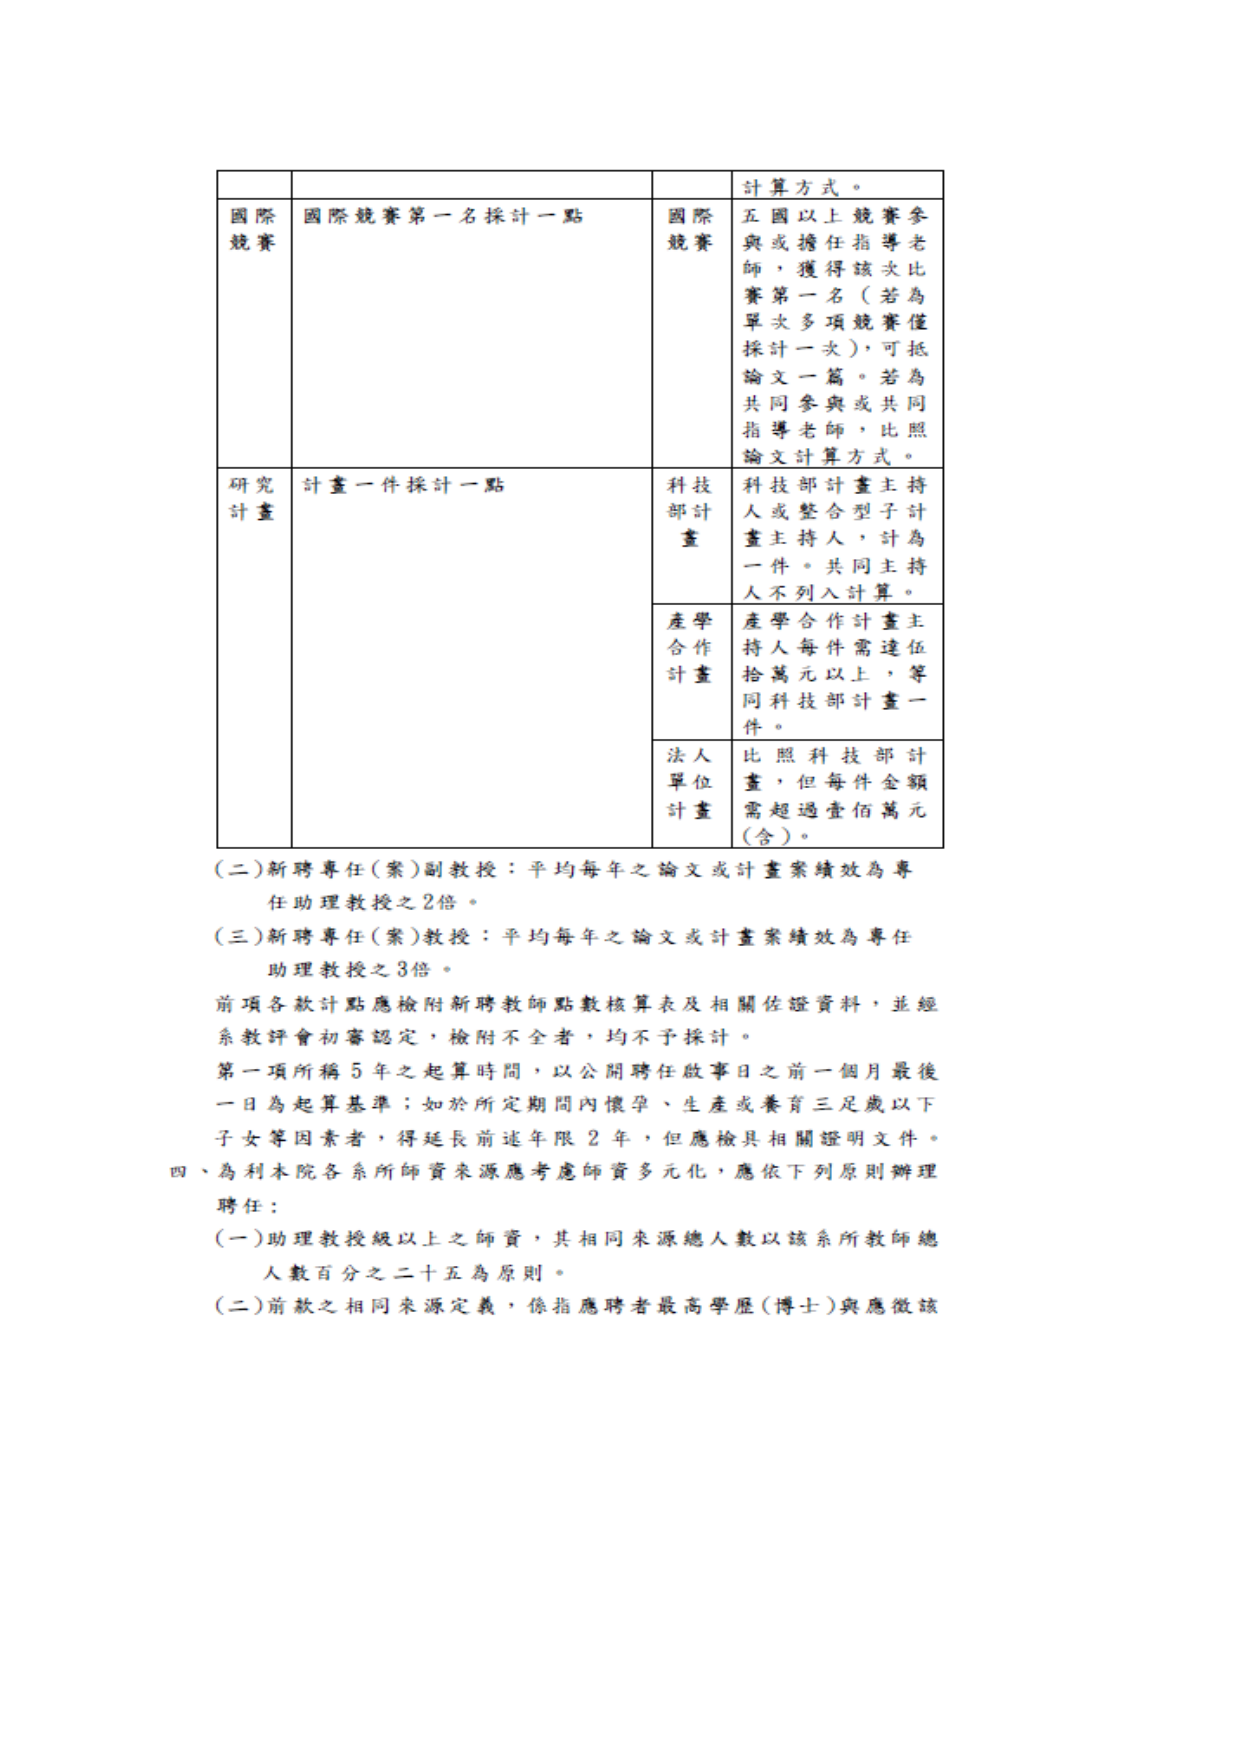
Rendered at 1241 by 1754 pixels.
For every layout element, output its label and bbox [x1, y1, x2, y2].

picture [118, 128, 1033, 1362]
